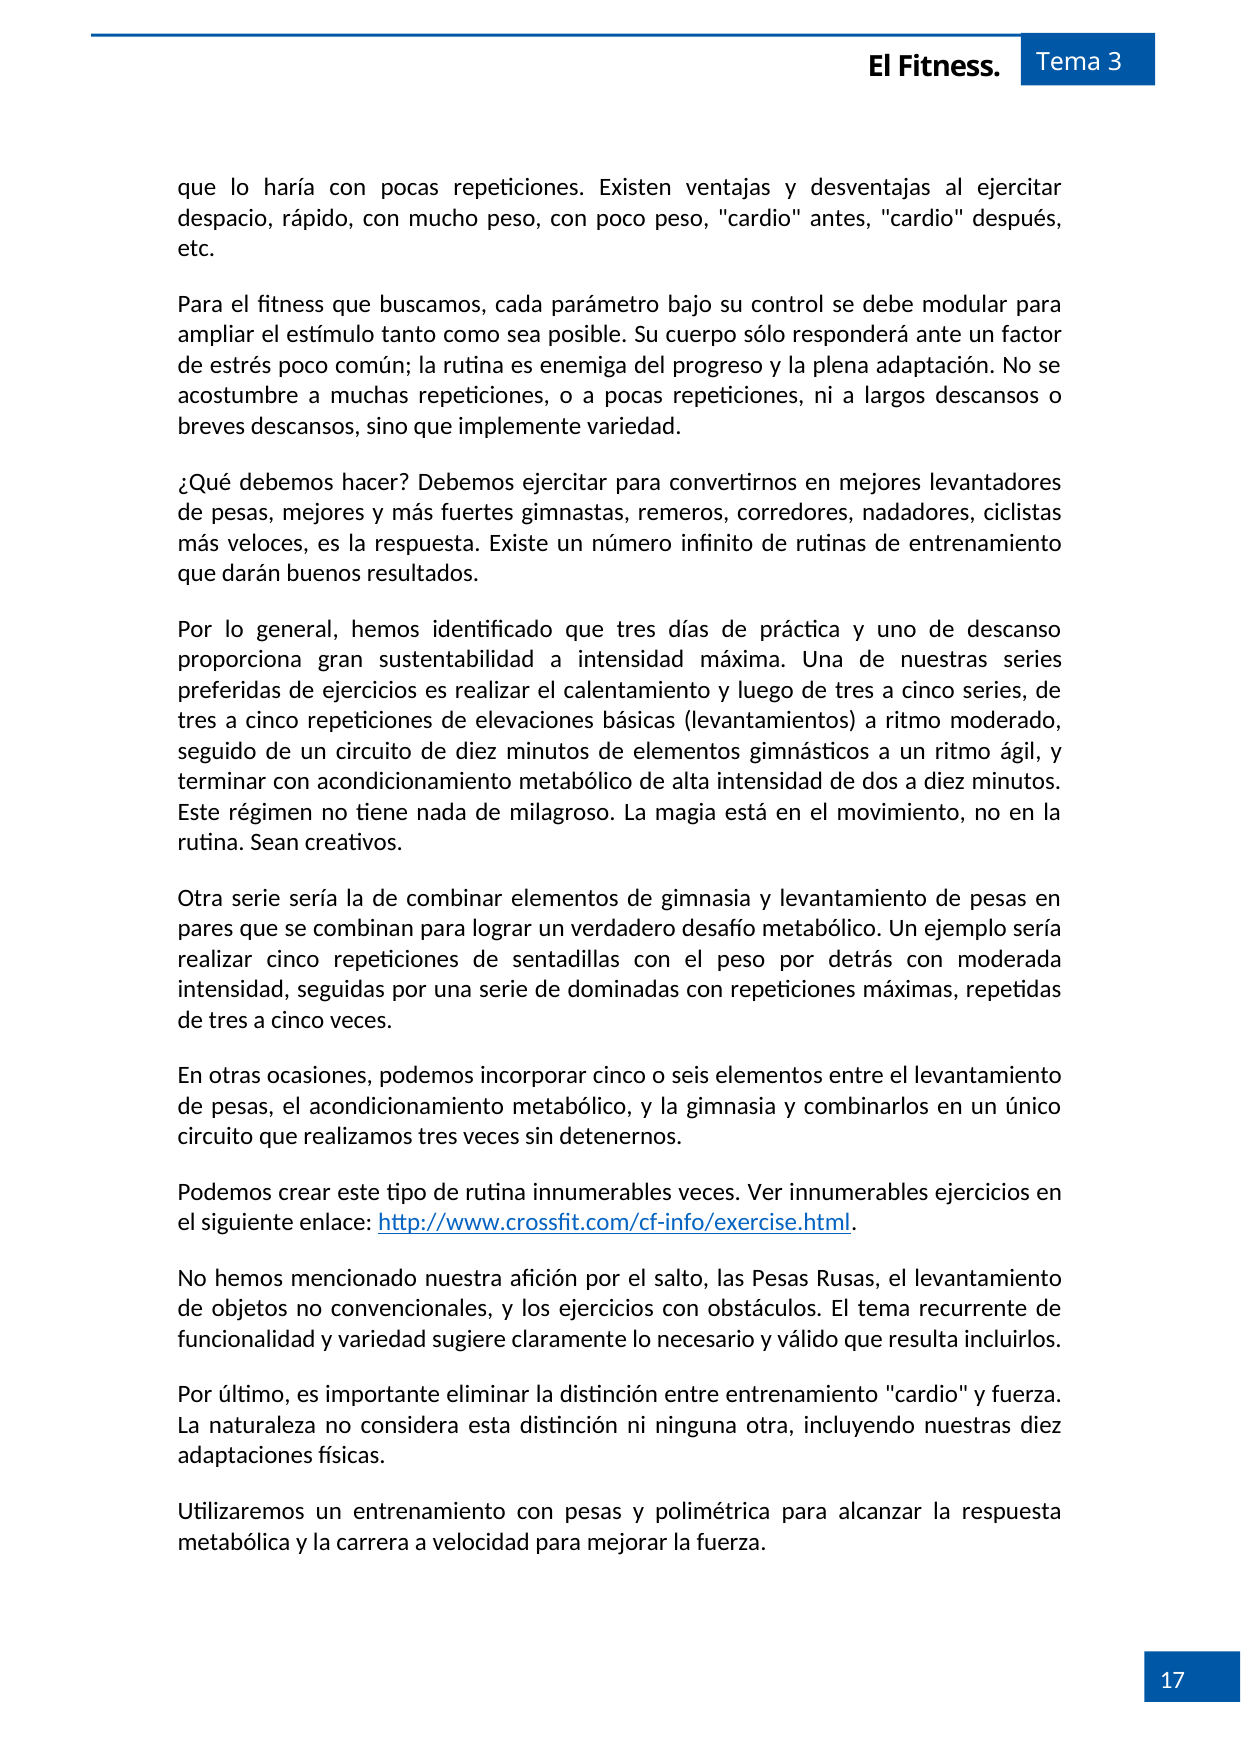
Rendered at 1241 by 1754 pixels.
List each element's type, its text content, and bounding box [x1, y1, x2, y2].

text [177, 171, 1063, 263]
text No hemos mencionado nuestra afición por el salto, las Pesas Rusas, el levantamiento de objetos no convencionales, y los ejercicios con obstáculos. El tema recurrente de funcionalidad y variedad sugiere claramente lo necesario y válido que resulta incluirlos. [177, 1262, 1063, 1354]
text Otra serie sería la de combinar elementos de gimnasia y levantamiento de pesas en pares que se combinan para lograr un verdadero desafío metabólico. Un ejemplo sería realizar cinco repeticiones de sentadillas con el peso por detrás con moderada intensidad, seguidas por una serie de dominadas con repeticiones máximas, repetidas de tres a cinco veces. [177, 882, 1063, 1034]
text Por último, es importante eliminar la distinción entre entrenamiento "cardio" y fuerza. La naturaleza no considera esta distinción ni ninguna otra, incluyendo nuestras diez adaptaciones físicas. [177, 1379, 1063, 1470]
text Podemos crear este tipo de rutina innumerables veces. Ver innumerables ejercicios en el siguiente enlace: http://www.crossfit.com/cf-info/exercise.html. [177, 1176, 1063, 1237]
text ¿Qué debemos hacer? Debemos ejercitar para convertirnos en mejores levantadores de pesas, mejores y más fuertes gimnastas, remeros, corredores, nadadores, ciclistas más veloces, es la respuesta. Existe un número infinito de rutinas de entrenamiento que darán buenos resultados. [177, 466, 1063, 588]
text Utilizaremos un entrenamiento con pesas y polimétrica para alcanzar la respuesta metabólica y la carrera a velocidad para mejorar la fuerza. [177, 1495, 1063, 1556]
text Para el fitness que buscamos, cada parámetro bajo su control se debe modular para ampliar el estímulo tanto como sea posible. Su cuerpo sólo responderá ante un factor de estrés poco común; la rutina es enemiga del progreso y la plena adaptación. No se acostumbre a muchas repeticiones, o a pocas repeticiones, ni a largos descansos o breves descansos, sino que implemente variedad. [177, 288, 1063, 441]
text En otras ocasiones, podemos incorporar cinco o seis elementos entre el levantamiento de pesas, el acondicionamiento metabólico, y la gimnasia y combinarlos en un único circuito que realizamos tres veces sin detenernos. [177, 1059, 1063, 1151]
text Por lo general, hemos identificado que tres días de práctica y uno de descanso proporciona gran sustentabilidad a intensidad máxima. Una de nuestras series preferidas de ejercicios es realizar el calentamiento y luego de tres a cinco series, de tres a cinco repeticiones de elevaciones básicas (levantamientos) a ritmo moderado, seguido de un circuito de diez minutos de elementos gimnásticos a un ritmo ágil, y terminar con acondicionamiento metabólico de alta intensidad de dos a diez minutos. Este régimen no tiene nada de milagroso. La magia está en el movimiento, no en la rutina. Sean creativos. [177, 613, 1063, 857]
